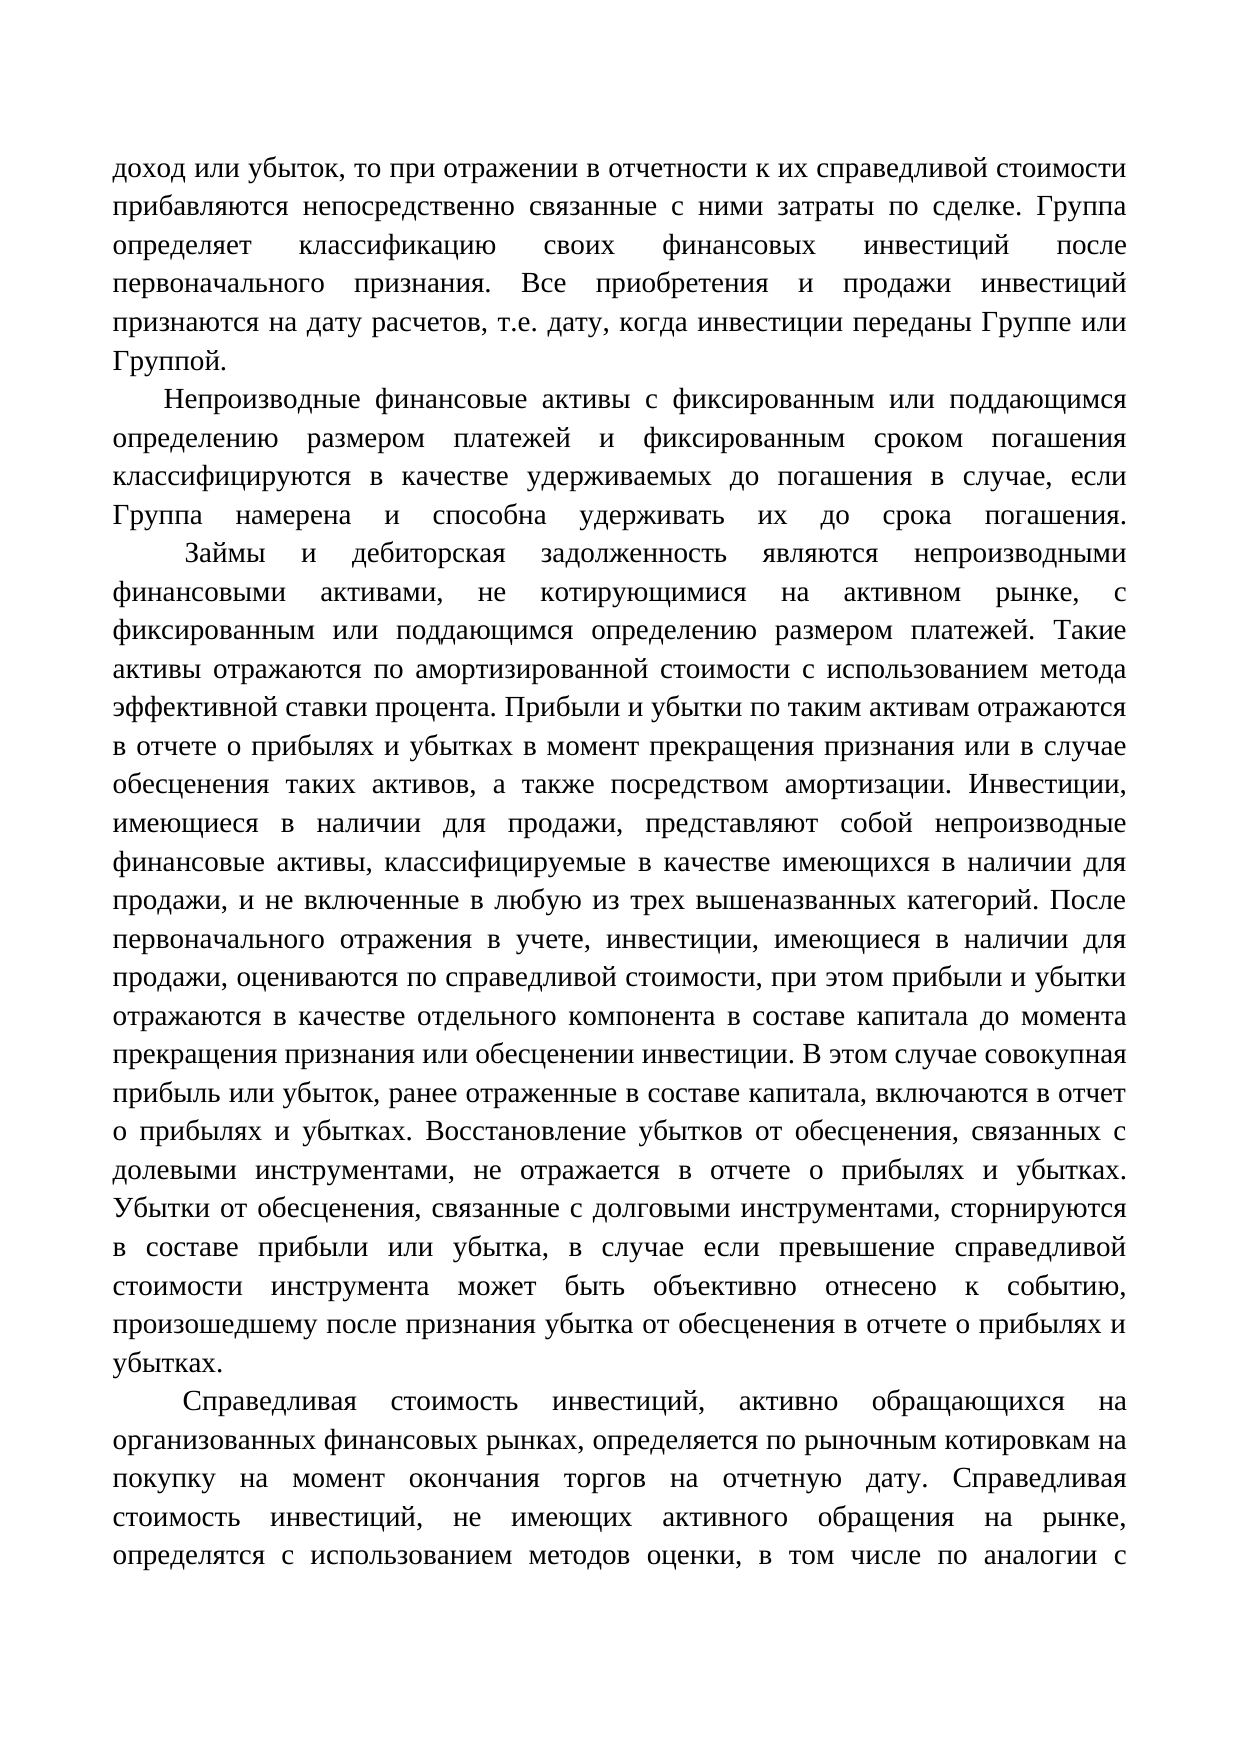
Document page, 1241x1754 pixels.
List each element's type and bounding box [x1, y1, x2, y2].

text [112, 150, 1128, 1571]
